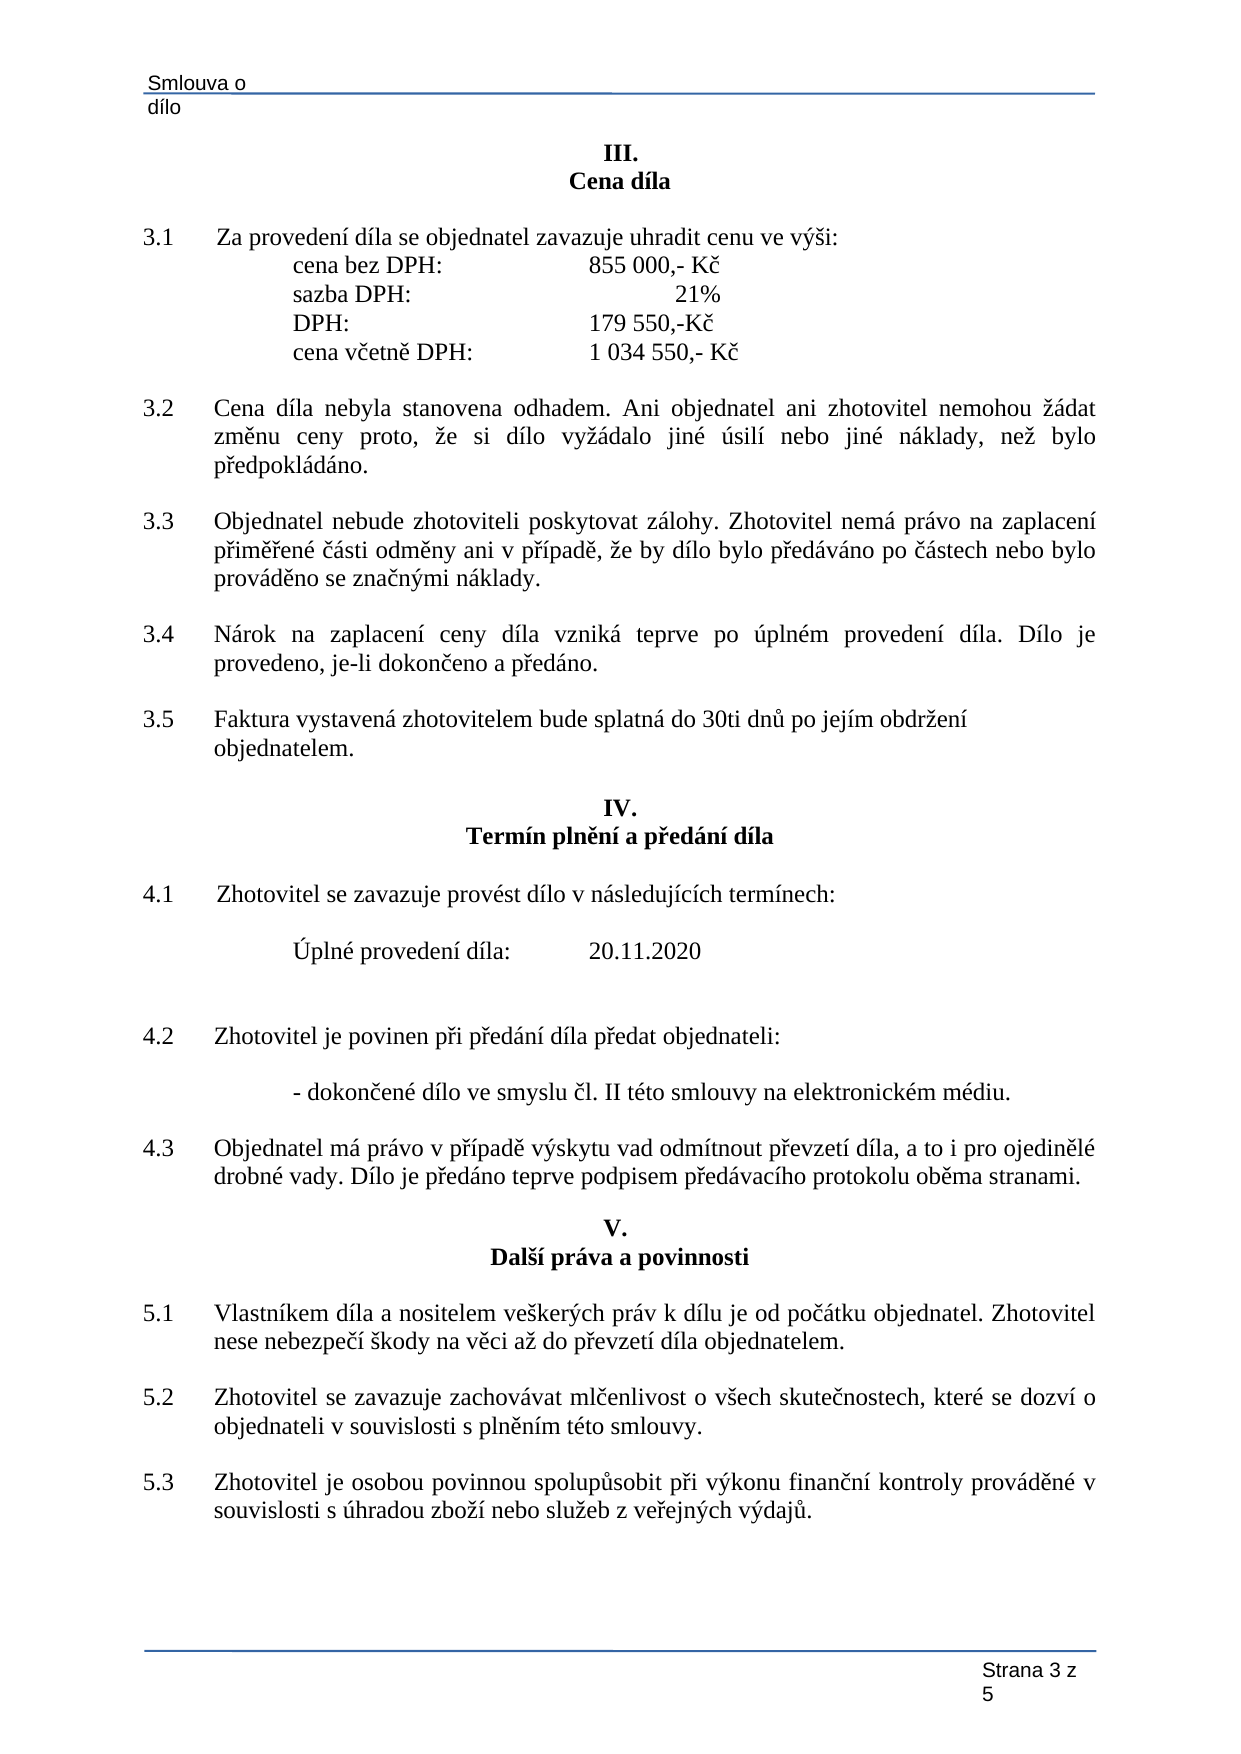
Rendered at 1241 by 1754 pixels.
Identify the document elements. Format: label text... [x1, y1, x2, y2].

text - dokončené dílo ve smyslu čl. II této smlouvy na elektronickém médiu. [293, 1077, 1097, 1106]
list Objednatel má právo v případě výskytu vad odmítnout převzetí díla, a to i pro ojedinělé drobné vady. Dílo je předáno teprve podpisem předávacího protokolu oběma stranami. [143, 1133, 1097, 1190]
text Další práva a povinnosti [143, 1242, 1097, 1271]
list Cena díla nebyla stanovena odhadem. Ani objednatel ani zhotovitel nemohou žádat změnu ceny proto, že si dílo vyžádalo jiné úsilí nebo jiné náklady, než bylo předpokládáno. [143, 393, 1097, 479]
text DPH: 179 550,-Kč [293, 308, 1097, 337]
list Zhotovitel je povinen při předání díla předat objednateli: [143, 1021, 1097, 1050]
list Nárok na zaplacení ceny díla vzniká teprve po úplném provedení díla. Dílo je provedeno, je-li dokončeno a předáno. [143, 619, 1097, 677]
list Zhotovitel se zavazuje zachovávat mlčenlivost o všech skutečnostech, které se dozví o objednateli v souvislosti s plněním této smlouvy. [143, 1382, 1097, 1440]
list Vlastníkem díla a nositelem veškerých práv k dílu je od počátku objednatel. Zhotovitel nese nebezpečí škody na věci až do převzetí díla objednatelem. [143, 1298, 1097, 1355]
text III. [601, 138, 1097, 167]
text V. [601, 1213, 1097, 1242]
text Cena díla [143, 167, 1097, 195]
list Zhotovitel je osobou povinnou spolupůsobit při výkonu finanční kontroly prováděné v souvislosti s úhradou zboží nebo služeb z veřejných výdajů. [143, 1467, 1097, 1524]
list Zhotovitel se zavazuje provést dílo v následujících termínech: Úplné provedení díla: 20.11.2020 [143, 879, 847, 965]
list Objednatel nebude zhotoviteli poskytovat zálohy. Zhotovitel nemá právo na zaplacení přiměřené části odměny ani v případě, že by dílo bylo předáváno po částech nebo bylo prováděno se značnými náklady. [143, 506, 1097, 592]
text Termín plnění a předání díla [143, 821, 1097, 850]
text cena včetně DPH: 1 034 550,- Kč [293, 337, 1097, 366]
list Za provedení díla se objednatel zavazuje uhradit cenu ve výši: cena bez DPH: 855 000,- Kč [143, 222, 847, 279]
text IV. [601, 793, 1097, 821]
list Faktura vystavená zhotovitelem bude splatná do 30ti dnů po jejím obdržení objednatelem. [143, 704, 1097, 761]
text sazba DPH: 21% [293, 279, 1097, 308]
